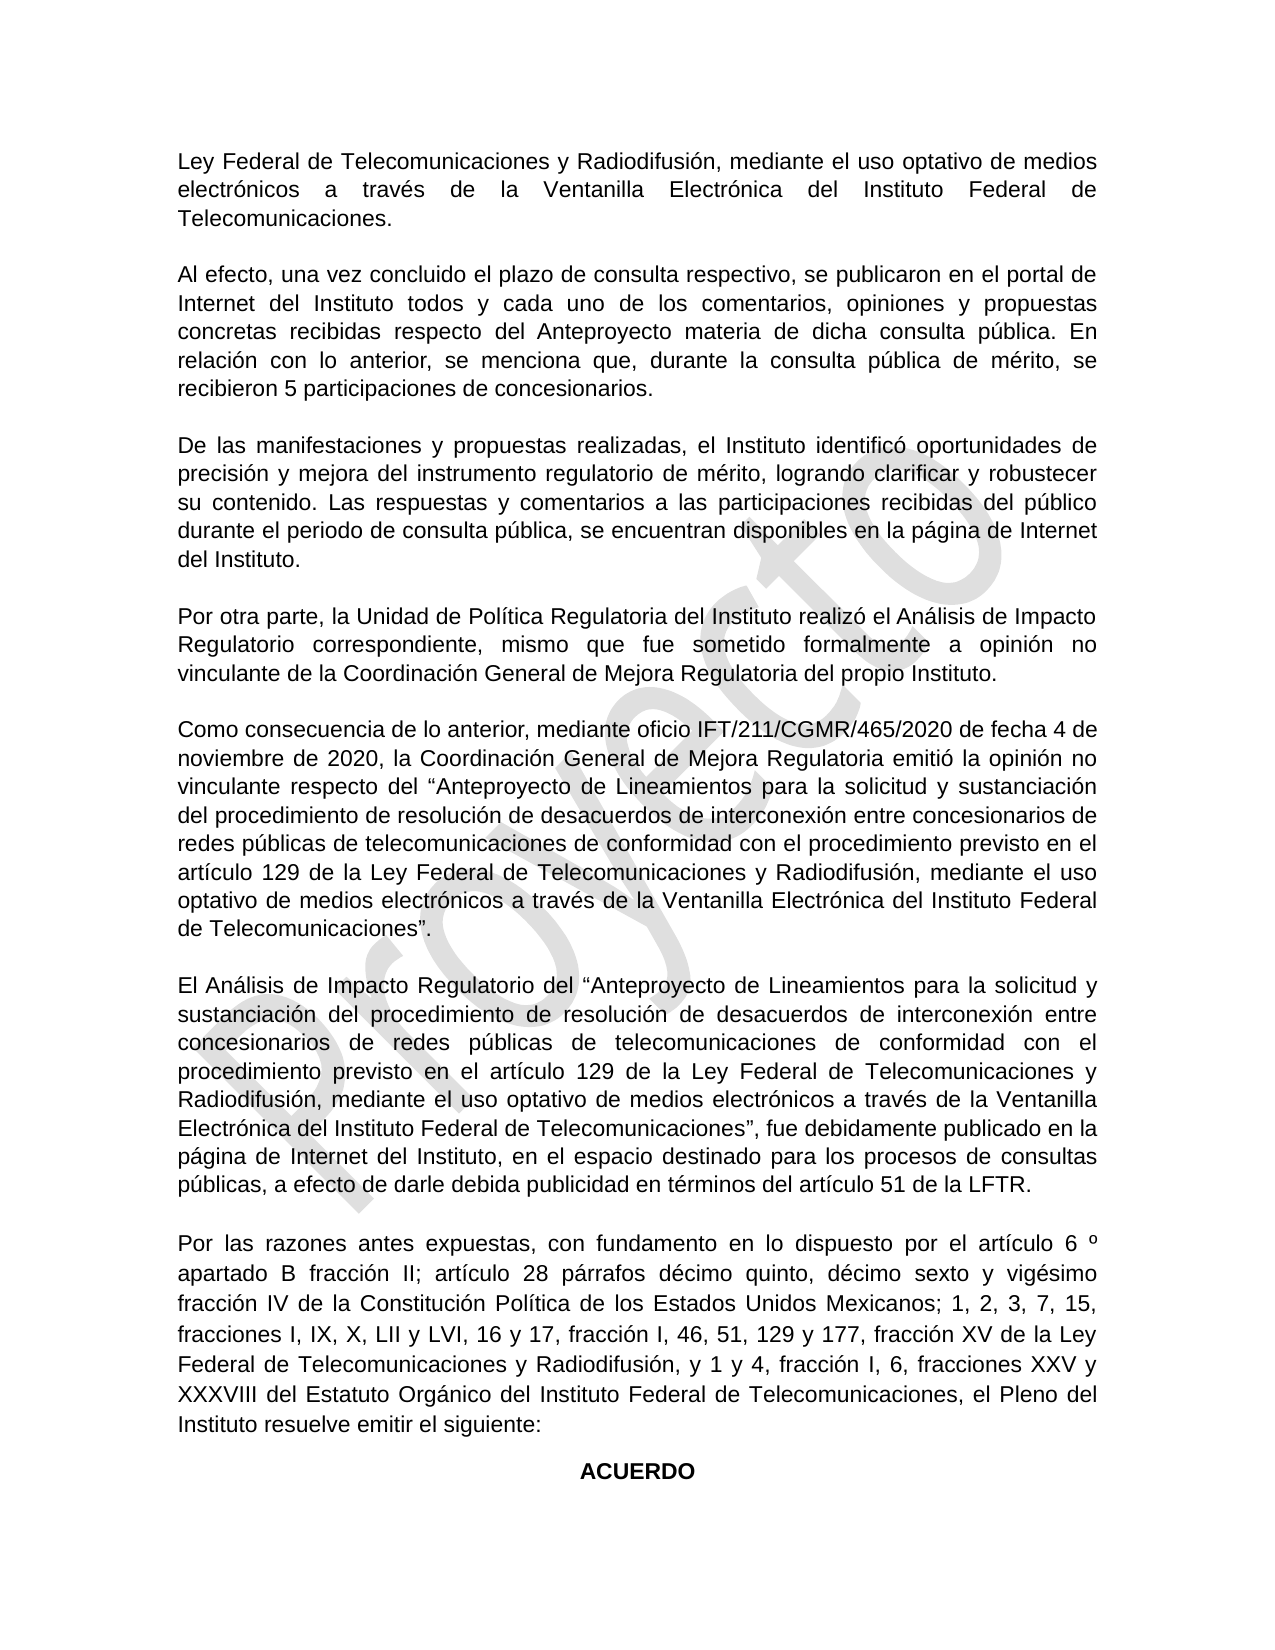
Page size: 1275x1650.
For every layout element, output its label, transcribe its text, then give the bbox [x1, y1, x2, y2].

text Por otra parte, la Unidad de Política Regulatoria del Instituto realizó el Análisis de Impacto Regulatorio correspondiente, mismo que fue sometido formalmente a opinión no vinculante de la Coordinación General de Mejora Regulatoria del propio Instituto. [177, 603, 1098, 686]
text Por las razones antes expuestas, con fundamento en lo dispuesto por el artículo 6 º apartado B fracción II; artículo 28 párrafos décimo quinto, décimo sexto y vigésimo fracción IV de la Constitución Política de los Estados Unidos Mexicanos; 1, 2, 3, 7, 15, fracciones I, IX, X, LII y LVI, 16 y 17, fracción I, 46, 51, 129 y 177, fracción XV de la Ley Federal de Telecomunicaciones y Radiodifusión, y 1 y 4, fracción I, 6, fracciones XXV y XXXVIII del Estatuto Orgánico del Instituto Federal de Telecomunicaciones, el Pleno del Instituto resuelve emitir el siguiente: [177, 1230, 1098, 1438]
text ACUERDO [177, 1458, 1098, 1484]
text Al efecto, una vez concluido el plazo de consulta respectivo, se publicaron en el portal de Internet del Instituto todos y cada uno de los comentarios, opiniones y propuestas concretas recibidas respecto del Anteproyecto materia de dicha consulta pública. En relación con lo anterior, se menciona que, durante la consulta pública de mérito, se recibieron 5 participaciones de concesionarios. [177, 261, 1098, 401]
text El Análisis de Impacto Regulatorio del “Anteproyecto de Lineamientos para la solicitud y sustanciación del procedimiento de resolución de desacuerdos de interconexión entre concesionarios de redes públicas de telecomunicaciones de conformidad con el procedimiento previsto en el artículo 129 de la Ley Federal de Telecomunicaciones y Radiodifusión, mediante el uso optativo de medios electrónicos a través de la Ventanilla Electrónica del Instituto Federal de Telecomunicaciones”, fue debidamente publicado en la página de Internet del Instituto, en el espacio destinado para los procesos de consultas públicas, a efecto de darle debida publicidad en términos del artículo 51 de la LFTR. [177, 972, 1098, 1198]
text Como consecuencia de lo anterior, mediante oficio IFT/211/CGMR/465/2020 de fecha 4 de noviembre de 2020, la Coordinación General de Mejora Regulatoria emitió la opinión no vinculante respecto del “Anteproyecto de Lineamientos para la solicitud y sustanciación del procedimiento de resolución de desacuerdos de interconexión entre concesionarios de redes públicas de telecomunicaciones de conformidad con el procedimiento previsto en el artículo 129 de la Ley Federal de Telecomunicaciones y Radiodifusión, mediante el uso optativo de medios electrónicos a través de la Ventanilla Electrónica del Instituto Federal de Telecomunicaciones”. [177, 716, 1098, 942]
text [177, 148, 1098, 231]
text De las manifestaciones y propuestas realizadas, el Instituto identificó oportunidades de precisión y mejora del instrumento regulatorio de mérito, logrando clarificar y robustecer su contenido. Las respuestas y comentarios a las participaciones recibidas del público durante el periodo de consulta pública, se encuentran disponibles en la página de Internet del Instituto. [177, 432, 1098, 572]
